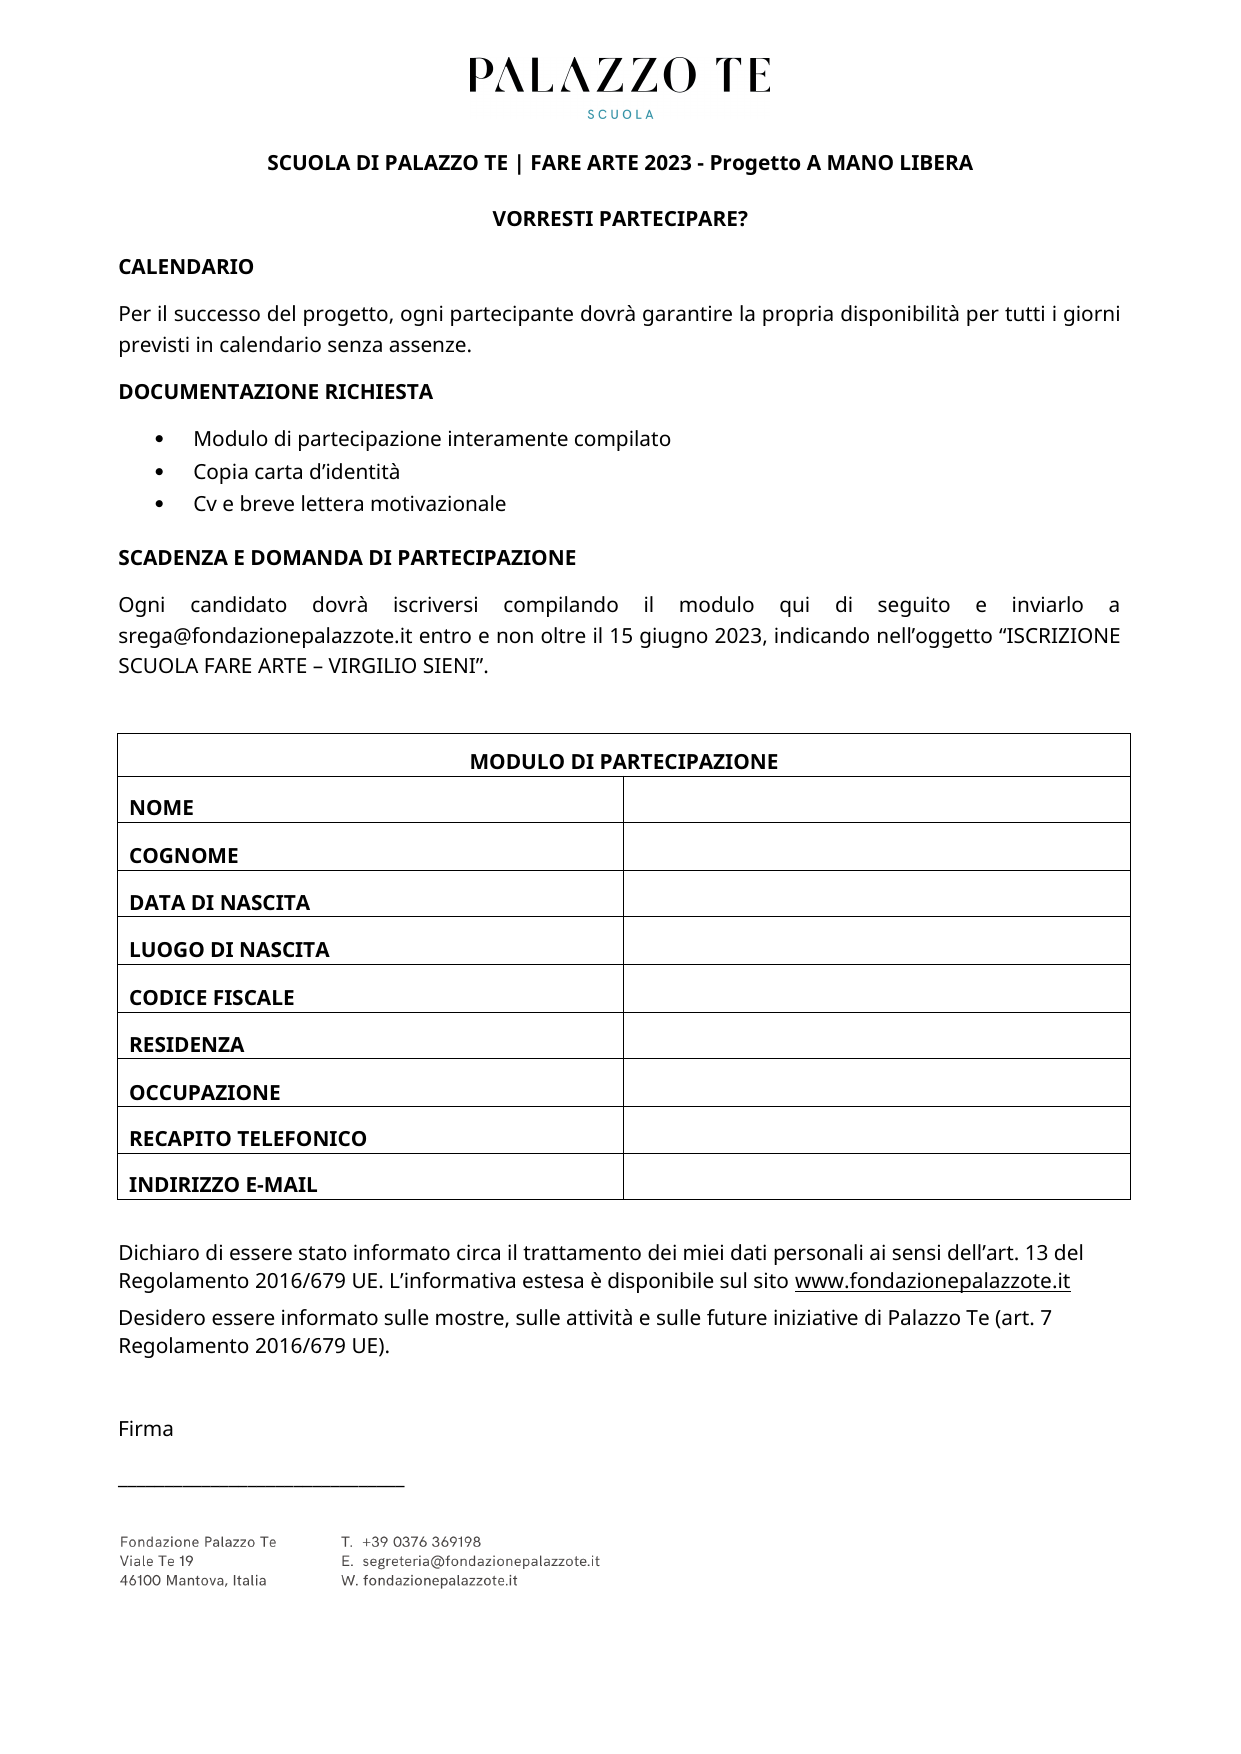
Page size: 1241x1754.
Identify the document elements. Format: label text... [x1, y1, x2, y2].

table_cell NOME [118, 777, 623, 822]
text Ogni candidato dovrà iscriversi compilando il modulo qui di seguito e inviarlo a srega@fondazionepalazzote.it entro e non oltre il 15 giugno 2023, indicando nell’oggetto “ISCRIZIONE SCUOLA FARE ARTE – VIRGILIO SIENI”. [118, 590, 1122, 680]
table_cell OCCUPAZIONE [118, 1059, 623, 1106]
table_cell [624, 777, 1130, 822]
text _______________________________ [118, 1462, 1122, 1490]
table_header MODULO DI PARTECIPAZIONE [118, 734, 1130, 776]
list Copia carta d’identità [156, 457, 1122, 485]
text Per il successo del progetto, ogni partecipante dovrà garantire la propria disponibilità per tutti i giorni previsti in calendario senza assenze. [118, 299, 1122, 358]
text Firma [118, 1414, 1122, 1443]
table_cell [624, 1154, 1130, 1199]
picture [470, 57, 770, 119]
subtitle SCUOLA DI PALAZZO TE | FARE ARTE 2023 - Progetto A MANO LIBERA [118, 148, 1122, 176]
table_cell CODICE FISCALE [118, 965, 623, 1012]
text CALENDARIO [118, 252, 1122, 280]
table_cell INDIRIZZO E-MAIL [118, 1154, 623, 1199]
picture [118, 1495, 986, 1681]
list Cv e breve lettera motivazionale [156, 489, 1122, 518]
table_cell [624, 917, 1130, 964]
table_cell [624, 965, 1130, 1012]
table_cell DATA DI NASCITA [118, 871, 623, 916]
table_cell RESIDENZA [118, 1013, 623, 1058]
list Modulo di partecipazione interamente compilato [156, 424, 1122, 453]
text DOCUMENTAZIONE RICHIESTA [118, 377, 1122, 405]
table_cell [624, 823, 1130, 870]
table_cell COGNOME [118, 823, 623, 870]
table_cell [624, 1107, 1130, 1153]
text SCADENZA E DOMANDA DI PARTECIPAZIONE [118, 543, 1122, 571]
table_cell [624, 1013, 1130, 1058]
text Desidero essere informato sulle mostre, sulle attività e sulle future iniziative di Palazzo Te (art. 7 Regolamento 2016/679 UE). Fine modulo [118, 1303, 1122, 1359]
text VORRESTI PARTECIPARE? [118, 204, 1122, 233]
text Dichiaro di essere stato informato circa il trattamento dei miei dati personali ai sensi dell’art. 13 del Regolamento 2016/679 UE. L’informativa estesa è disponibile sul sito www.fondazionepalazzote.it [118, 1238, 1122, 1295]
table_cell [624, 1059, 1130, 1106]
table_cell LUOGO DI NASCITA [118, 917, 623, 964]
table_cell RECAPITO TELEFONICO [118, 1107, 623, 1153]
table_cell [624, 871, 1130, 916]
